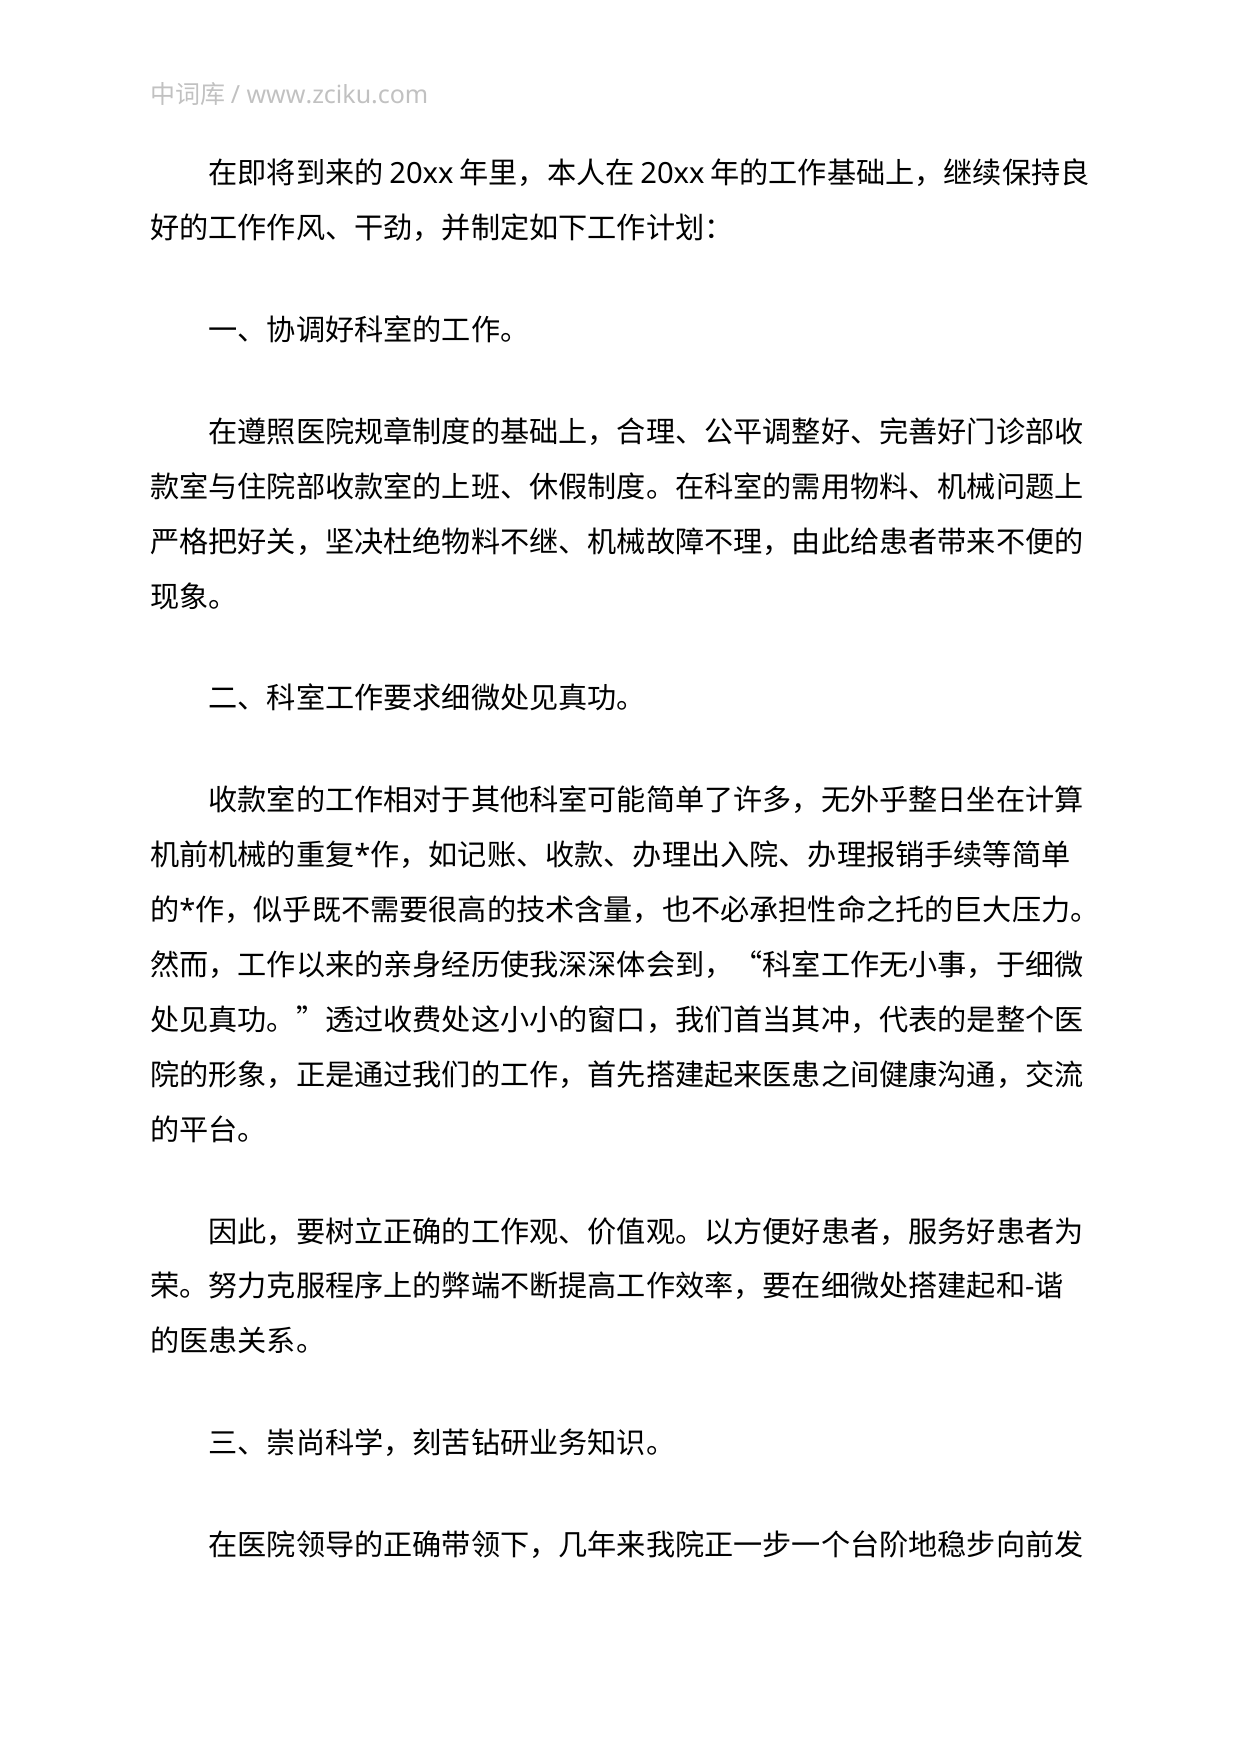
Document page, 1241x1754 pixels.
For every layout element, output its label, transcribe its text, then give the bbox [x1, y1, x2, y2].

text 一、协调好科室的工作。 [150, 307, 1090, 349]
text 三、崇尚科学，刻苦钻研业务知识。 [150, 1420, 1090, 1462]
text 二、科室工作要求细微处见真功。 [150, 675, 1090, 717]
text 在遵照医院规章制度的基础上，合理、公平调整好、完善好门诊部收款室与住院部收款室的上班、休假制度。在科室的需用物料、机械问题上严格把好关，坚决杜绝物料不继、机械故障不理，由此给患者带来不便的现象。 [150, 408, 1090, 616]
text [150, 1522, 1090, 1564]
text 因此，要树立正确的工作观、价值观。以方便好患者，服务好患者为荣。努力克服程序上的弊端不断提高工作效率，要在细微处搭建起和-谐的医患关系。 [150, 1208, 1090, 1360]
text 收款室的工作相对于其他科室可能简单了许多，无外乎整日坐在计算机前机械的重复*作，如记账、收款、办理出入院、办理报销手续等简单的*作，似乎既不需要很高的技术含量，也不必承担性命之托的巨大压力。然而，工作以来的亲身经历使我深深体会到，“科室工作无小事，于细微处见真功。”透过收费处这小小的窗口，我们首当其冲，代表的是整个医院的形象，正是通过我们的工作，首先搭建起来医患之间健康沟通，交流的平台。 [150, 777, 1090, 1149]
text 在即将到来的20xx年里，本人在20xx年的工作基础上，继续保持良好的工作作风、干劲，并制定如下工作计划： [150, 150, 1090, 247]
